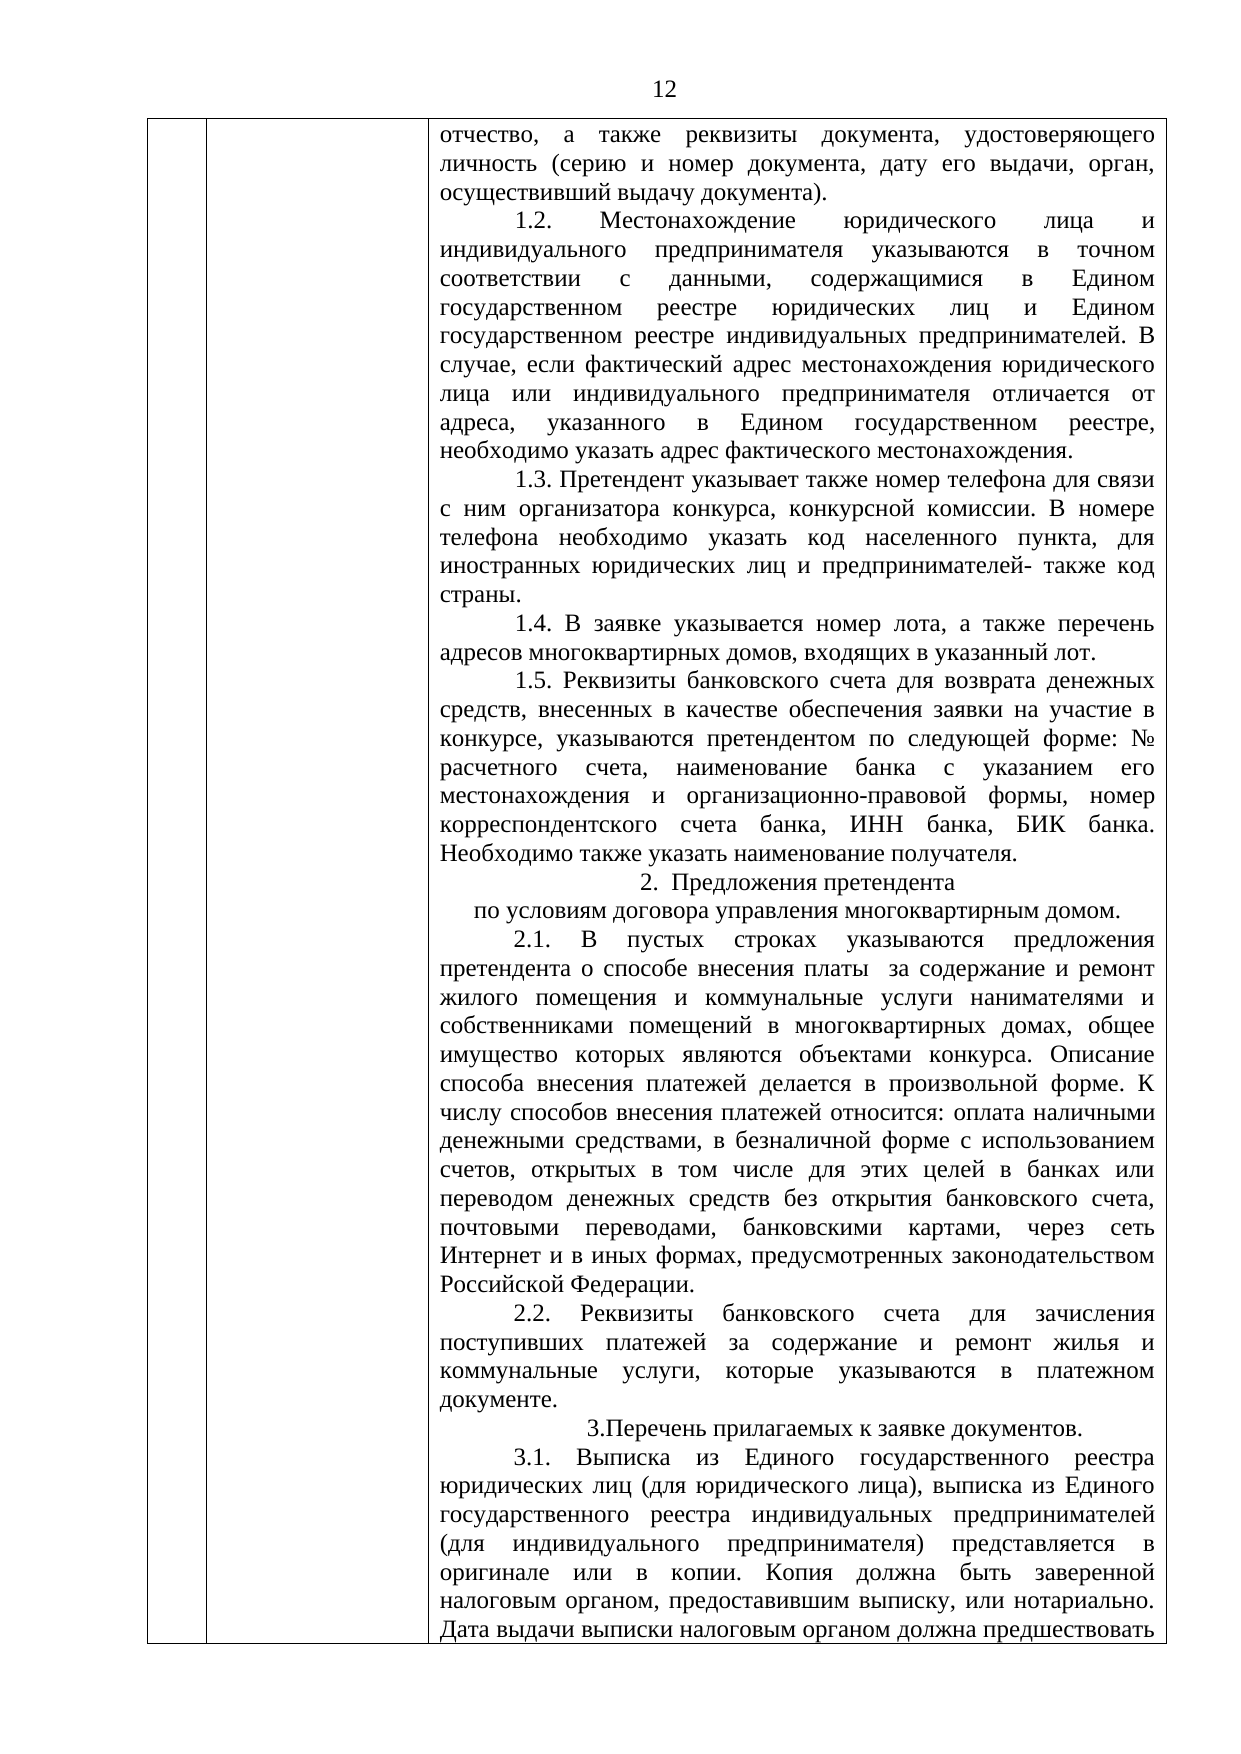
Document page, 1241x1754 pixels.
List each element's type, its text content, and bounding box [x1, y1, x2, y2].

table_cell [429, 119, 1166, 1643]
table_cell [207, 119, 428, 1643]
table_cell 8 [148, 119, 206, 1643]
